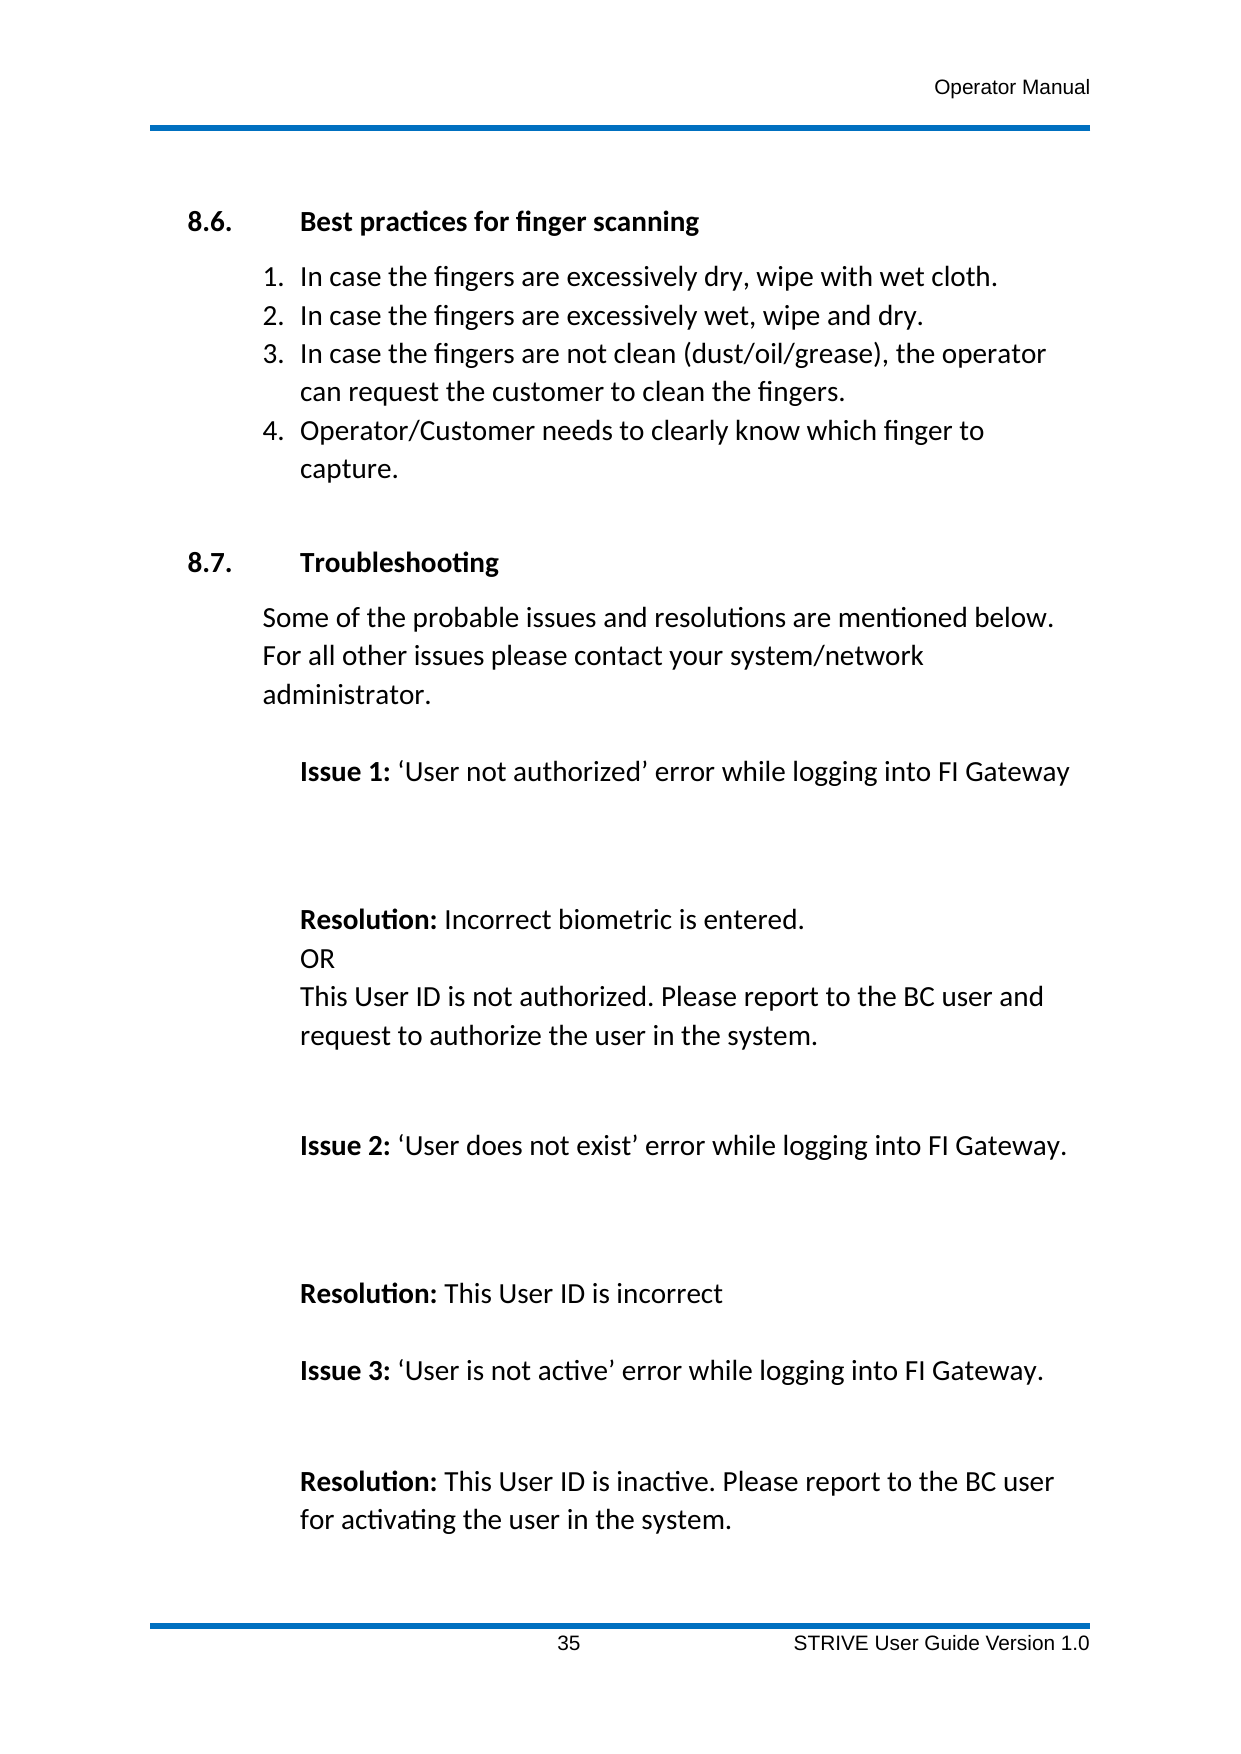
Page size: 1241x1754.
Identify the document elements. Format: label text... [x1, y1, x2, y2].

text Troubleshooting [187, 544, 1090, 579]
list Resolution: This User ID is inactive. Please report to the BC user for activating the user in the system. [300, 1463, 1090, 1537]
list Resolution: This User ID is incorrect [300, 1276, 1090, 1311]
list In case the fingers are not clean (dust/oil/grease), the operator can request the customer to clean the fingers. [262, 335, 1090, 409]
text Best practices for finger scanning [187, 203, 1090, 239]
list Resolution: Incorrect biometric is entered. [300, 901, 1090, 937]
list OR [300, 940, 1090, 976]
list Issue 1: ‘User not authorized’ error while logging into FI Gateway [300, 753, 1090, 788]
list Issue 3: ‘User is not active’ error while logging into FI Gateway. [300, 1352, 1090, 1388]
list Operator/Customer needs to clearly know which finger to capture. [262, 412, 1090, 486]
list In case the fingers are excessively wet, wipe and dry. [262, 297, 1090, 332]
list Some of the probable issues and resolutions are mentioned below. For all other issues please contact your system/network administrator. [262, 599, 1090, 712]
list In case the fingers are excessively dry, wipe with wet cloth. [262, 258, 1090, 294]
list Issue 2: ‘User does not exist’ error while logging into FI Gateway. [300, 1127, 1090, 1163]
list This User ID is not authorized. Please report to the BC user and request to authorize the user in the system. [300, 978, 1090, 1052]
